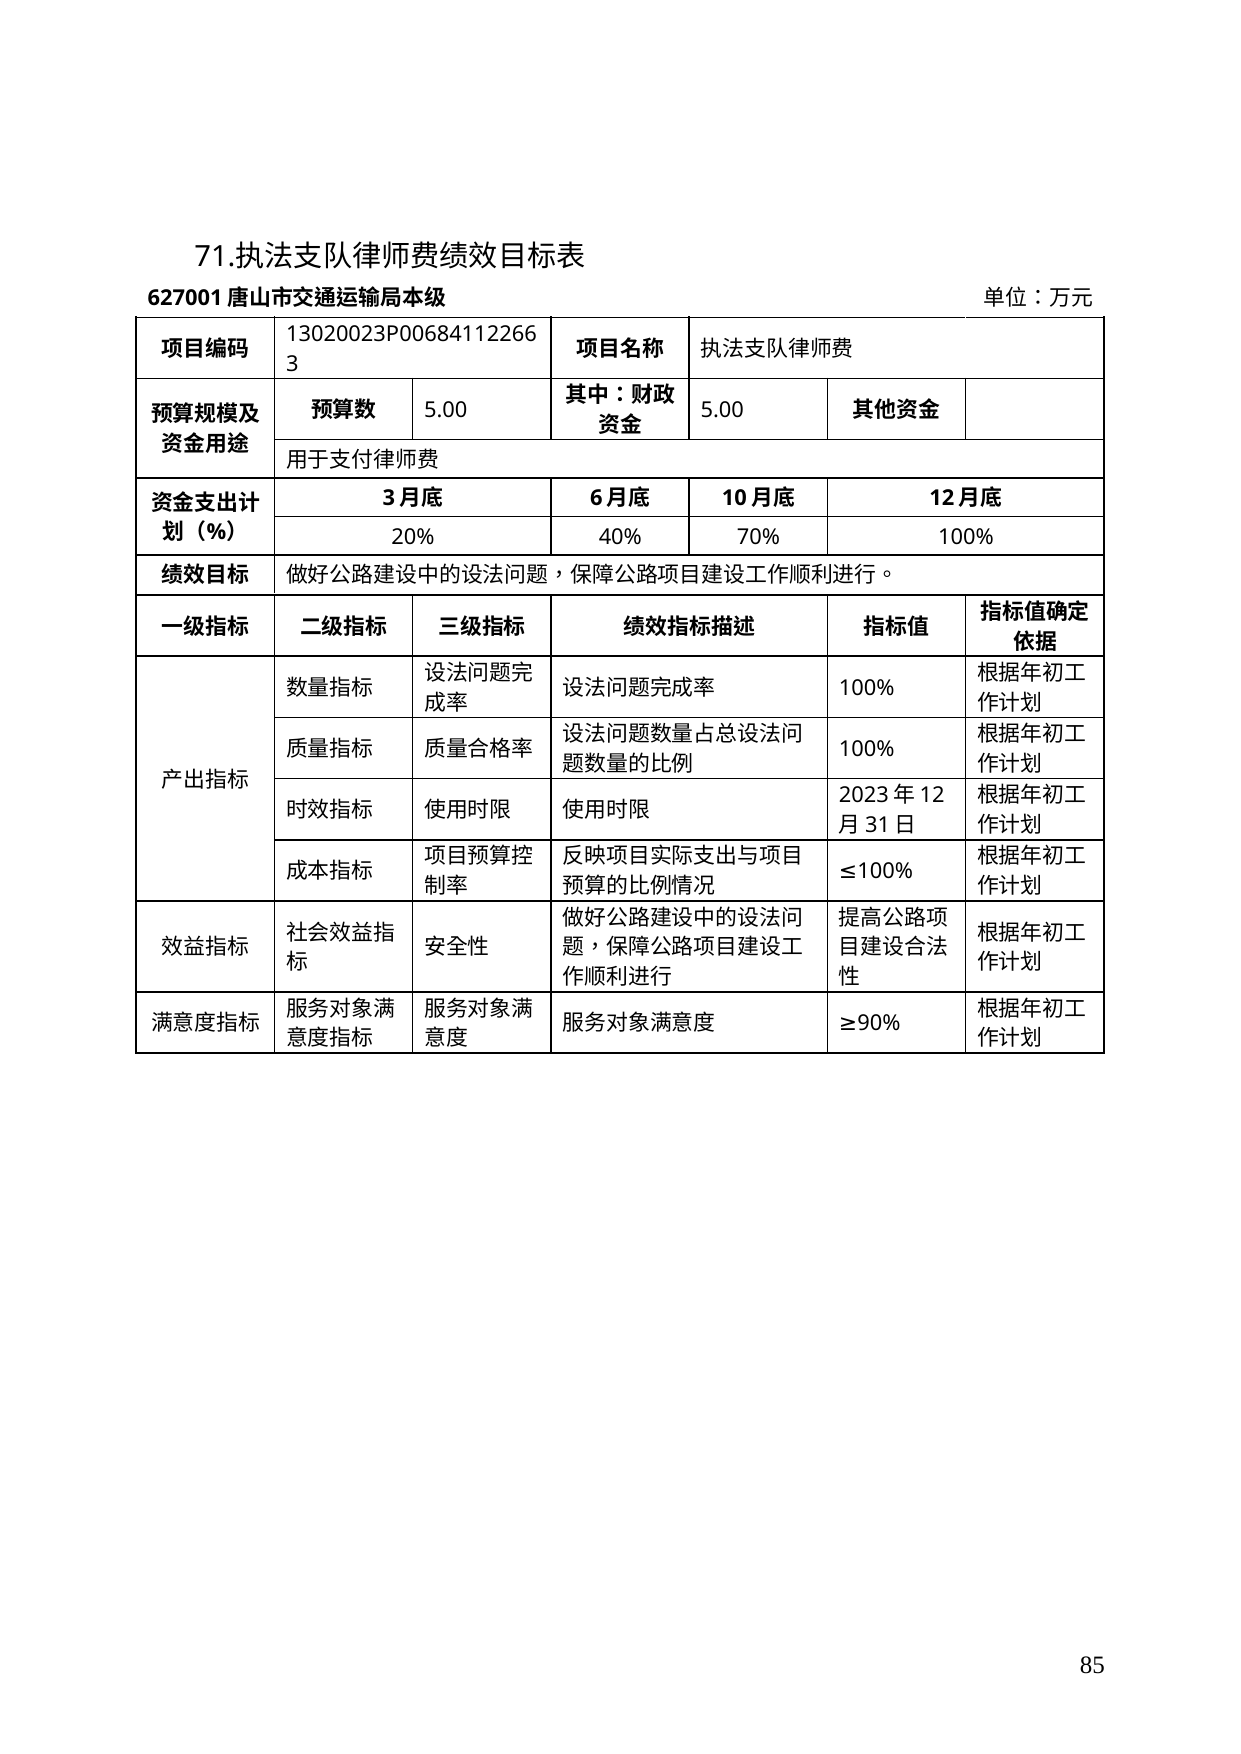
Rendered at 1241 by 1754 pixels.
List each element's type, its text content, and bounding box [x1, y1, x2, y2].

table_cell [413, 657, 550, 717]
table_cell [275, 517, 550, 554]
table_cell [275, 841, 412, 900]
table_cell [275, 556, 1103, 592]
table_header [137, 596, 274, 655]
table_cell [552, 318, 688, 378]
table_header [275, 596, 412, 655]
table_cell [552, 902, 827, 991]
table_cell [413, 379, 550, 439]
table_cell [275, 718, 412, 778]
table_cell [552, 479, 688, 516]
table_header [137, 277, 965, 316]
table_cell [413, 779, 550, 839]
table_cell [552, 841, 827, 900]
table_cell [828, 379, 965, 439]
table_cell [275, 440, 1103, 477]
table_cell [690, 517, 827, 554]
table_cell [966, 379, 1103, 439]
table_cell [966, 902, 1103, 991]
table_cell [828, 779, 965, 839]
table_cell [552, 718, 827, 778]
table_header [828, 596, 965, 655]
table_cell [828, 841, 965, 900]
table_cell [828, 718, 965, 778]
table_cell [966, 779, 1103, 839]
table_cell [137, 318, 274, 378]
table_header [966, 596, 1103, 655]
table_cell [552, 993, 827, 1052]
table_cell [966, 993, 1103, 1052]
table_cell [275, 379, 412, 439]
text 71.执法支队律师费绩效目标表 [136, 235, 1104, 275]
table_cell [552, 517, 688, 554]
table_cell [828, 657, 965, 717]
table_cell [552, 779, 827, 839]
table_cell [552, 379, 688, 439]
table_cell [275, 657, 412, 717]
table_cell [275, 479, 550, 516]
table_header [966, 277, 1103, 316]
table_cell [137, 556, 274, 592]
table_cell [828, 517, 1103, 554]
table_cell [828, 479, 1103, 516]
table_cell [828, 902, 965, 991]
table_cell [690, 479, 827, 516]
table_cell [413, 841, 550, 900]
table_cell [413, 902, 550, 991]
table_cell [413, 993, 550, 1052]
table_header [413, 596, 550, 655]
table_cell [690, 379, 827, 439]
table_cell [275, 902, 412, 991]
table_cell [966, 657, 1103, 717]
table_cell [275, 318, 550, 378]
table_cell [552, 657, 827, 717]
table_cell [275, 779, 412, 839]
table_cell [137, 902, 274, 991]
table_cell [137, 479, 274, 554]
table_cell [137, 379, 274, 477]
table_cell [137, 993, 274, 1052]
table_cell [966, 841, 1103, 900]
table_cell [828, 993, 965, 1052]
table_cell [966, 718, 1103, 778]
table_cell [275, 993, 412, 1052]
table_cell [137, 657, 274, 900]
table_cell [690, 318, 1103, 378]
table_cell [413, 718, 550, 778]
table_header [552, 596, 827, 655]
